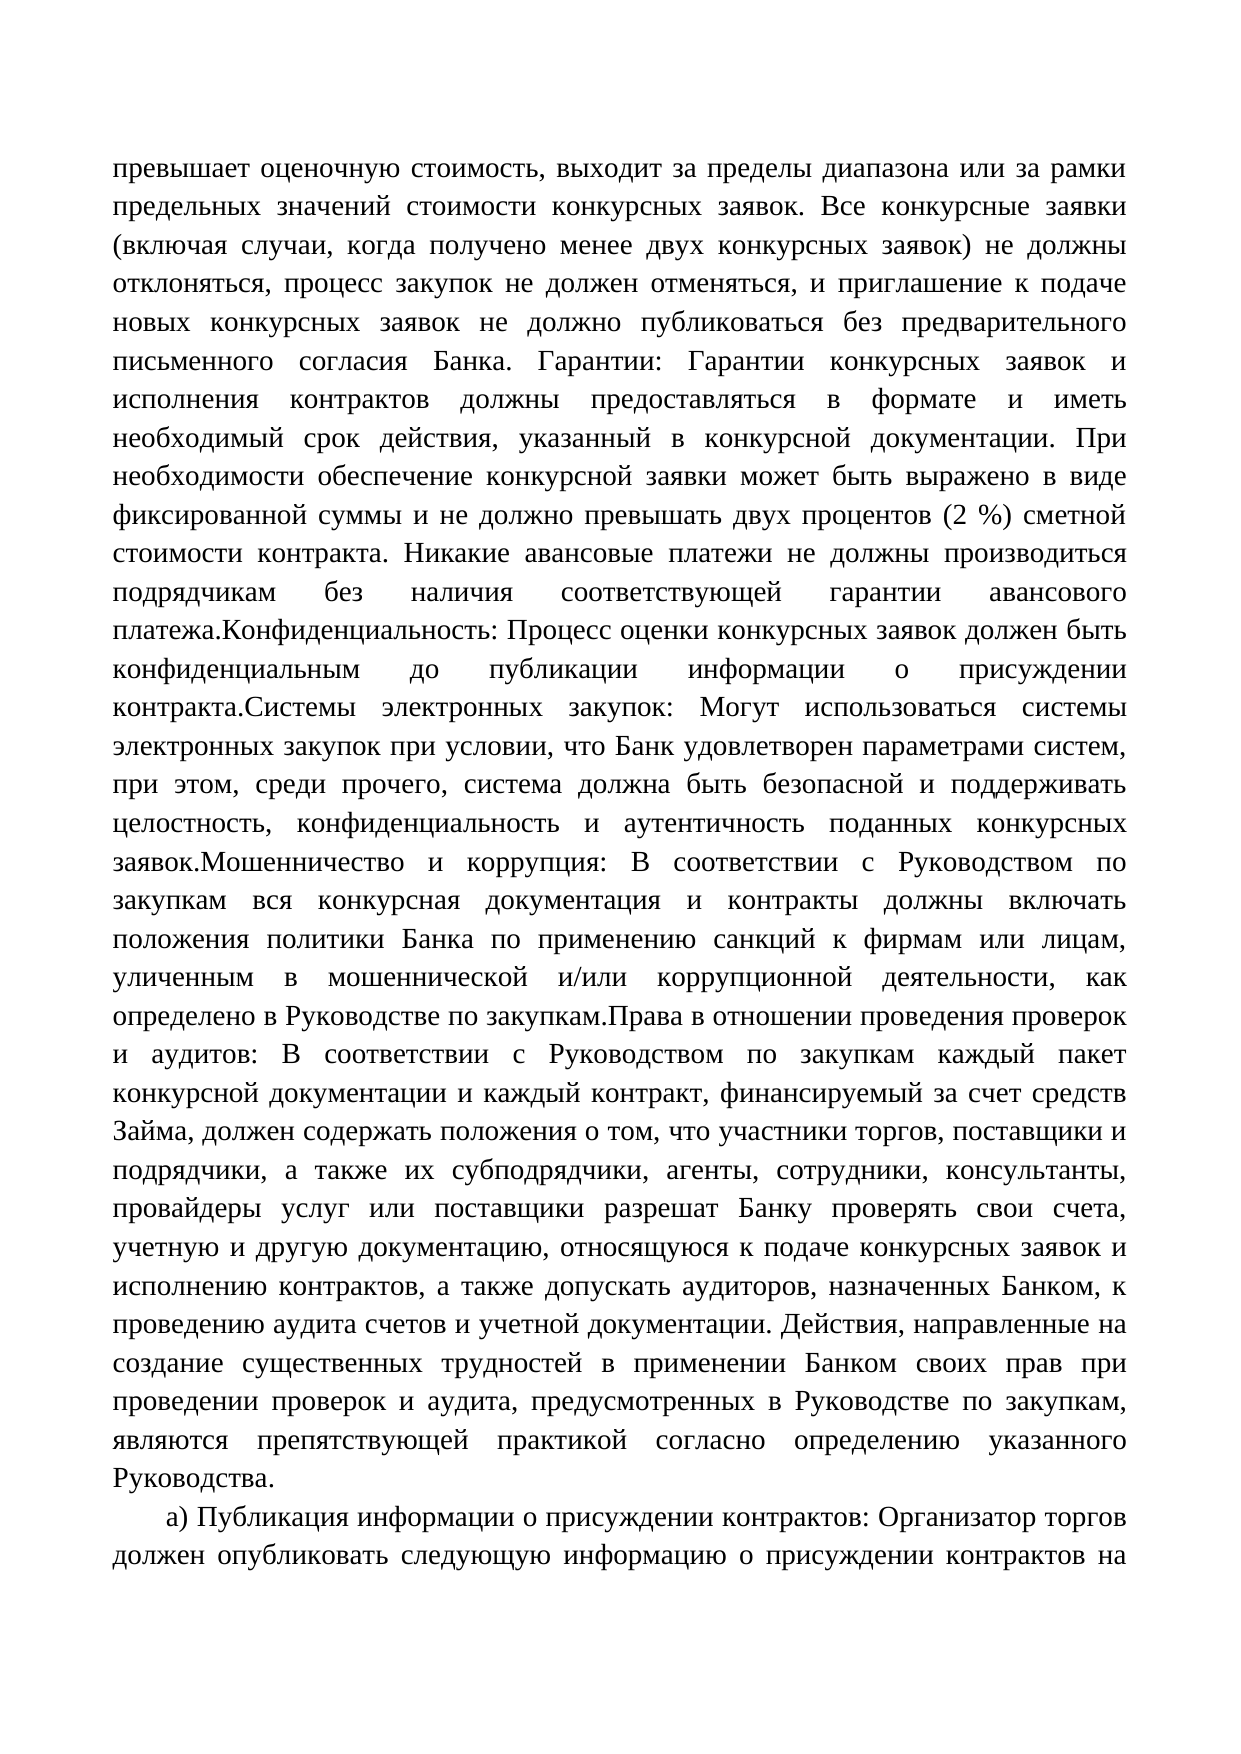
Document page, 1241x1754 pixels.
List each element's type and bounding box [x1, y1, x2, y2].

text [112, 150, 1128, 1571]
